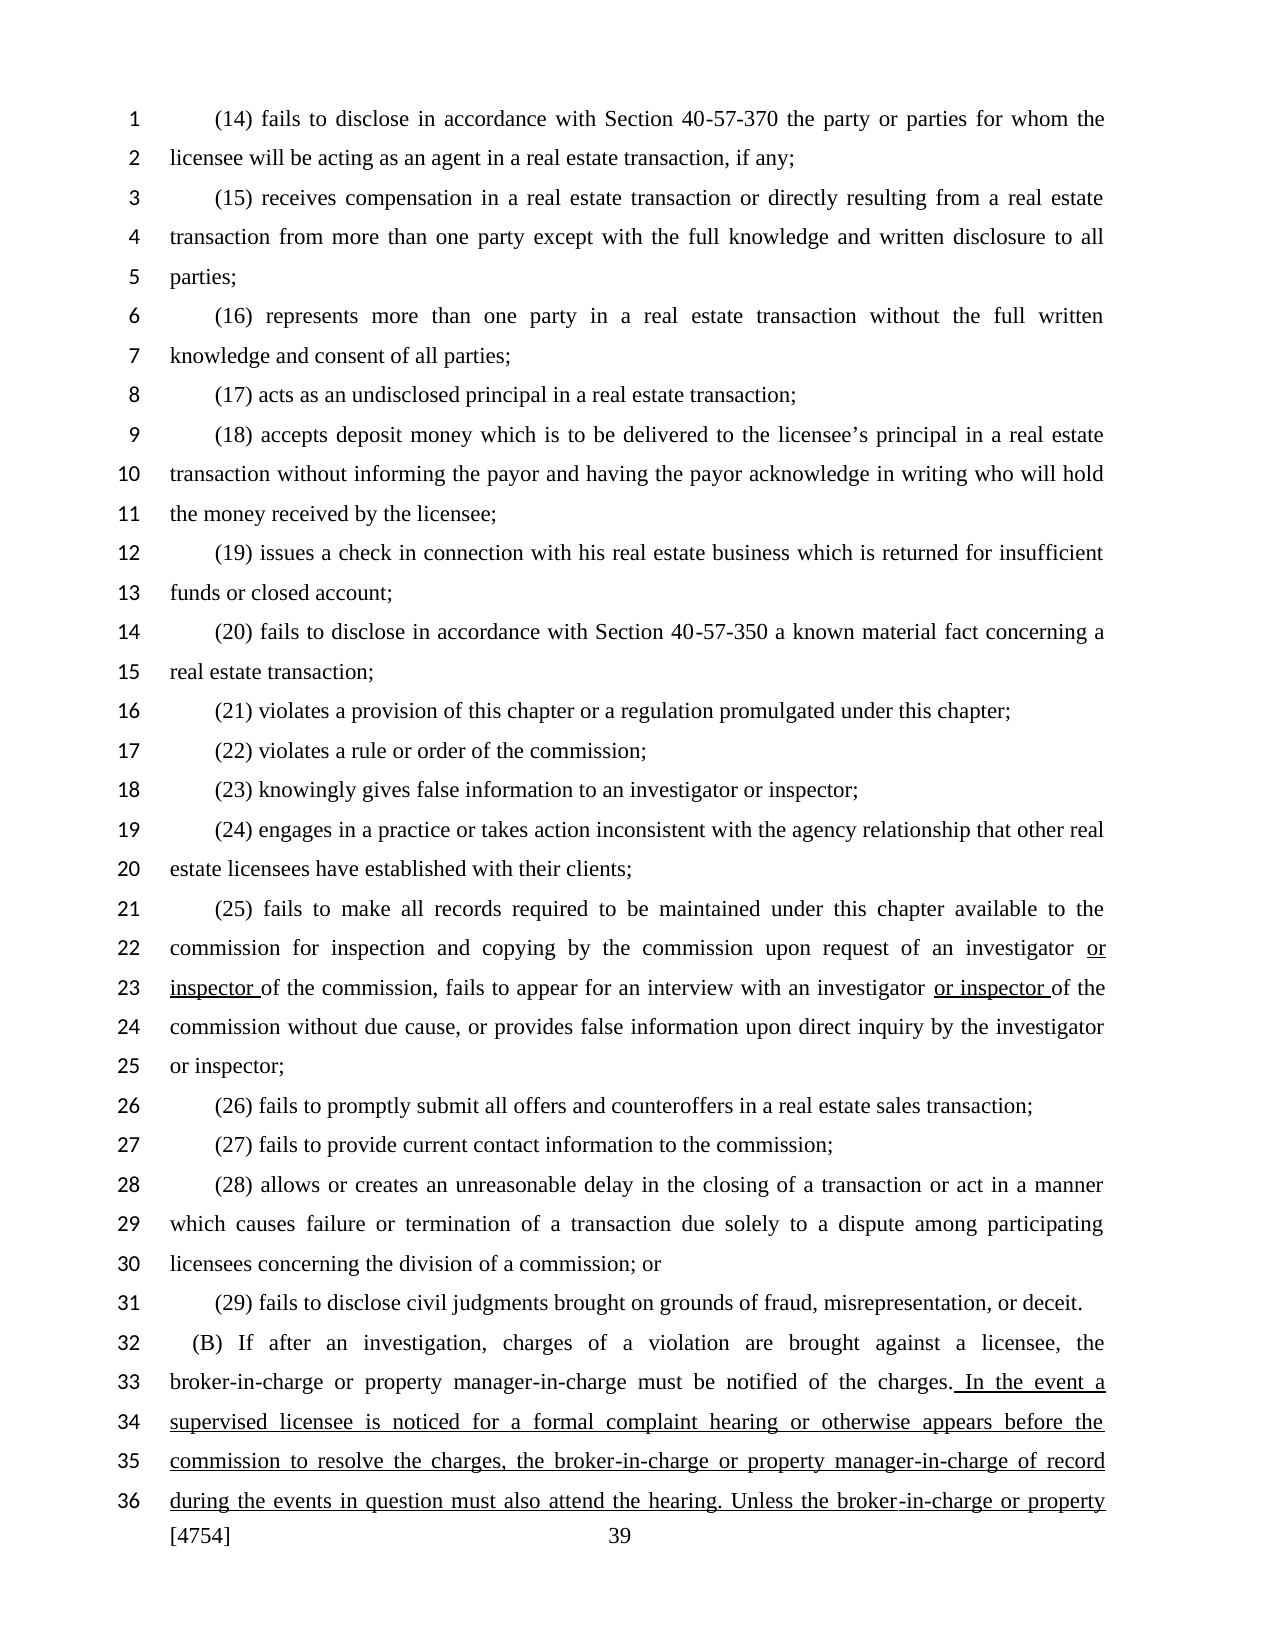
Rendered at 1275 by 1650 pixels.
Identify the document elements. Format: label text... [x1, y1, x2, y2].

text (17) acts as an undisclosed principal in a real estate transaction; [169, 381, 1106, 408]
text (26) fails to promptly submit all offers and counteroffers in a real estate sales transaction; [169, 1092, 1106, 1118]
text (27) fails to provide current contact information to the commission; [169, 1131, 1106, 1158]
text (24) engages in a practice or takes action inconsistent with the agency relationship that other real estate licensees have established with their clients; [169, 816, 1106, 881]
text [169, 1329, 1106, 1510]
text (20) fails to disclose in accordance with Section 40‑57‑350 a known material fact concerning a real estate transaction; [169, 618, 1106, 684]
text (23) knowingly gives false information to an investigator or inspector; [169, 776, 1106, 802]
text (14) fails to disclose in accordance with Section 40‑57‑370 the party or parties for whom the licensee will be acting as an agent in a real estate transaction, if any; [169, 105, 1106, 171]
text (18) accepts deposit money which is to be delivered to the licensee’s principal in a real estate transaction without informing the payor and having the payor acknowledge in writing who will hold the money received by the licensee; [169, 421, 1106, 526]
text (19) issues a check in connection with his real estate business which is returned for insufficient funds or closed account; [169, 539, 1106, 605]
text (22) violates a rule or order of the commission; [169, 737, 1106, 763]
text (29) fails to disclose civil judgments brought on grounds of fraud, misrepresentation, or deceit. [169, 1289, 1106, 1316]
text (15) receives compensation in a real estate transaction or directly resulting from a real estate transaction from more than one party except with the full knowledge and written disclosure to all parties; [169, 184, 1106, 289]
text (16) represents more than one party in a real estate transaction without the full written knowledge and consent of all parties; [169, 302, 1106, 368]
text (28) allows or creates an unreasonable delay in the closing of a transaction or act in a manner which causes failure or termination of a transaction due solely to a dispute among participating licensees concerning the division of a commission; or [169, 1171, 1106, 1276]
text (21) violates a provision of this chapter or a regulation promulgated under this chapter; [169, 697, 1106, 723]
text (25) fails to make all records required to be maintained under this chapter available to the commission for inspection and copying by the commission upon request of an investigator or inspector of the commission, fails to appear for an interview with an investigator or inspector of the commission without due cause, or provides false information upon direct inquiry by the investigator or inspector; [169, 894, 1106, 1079]
